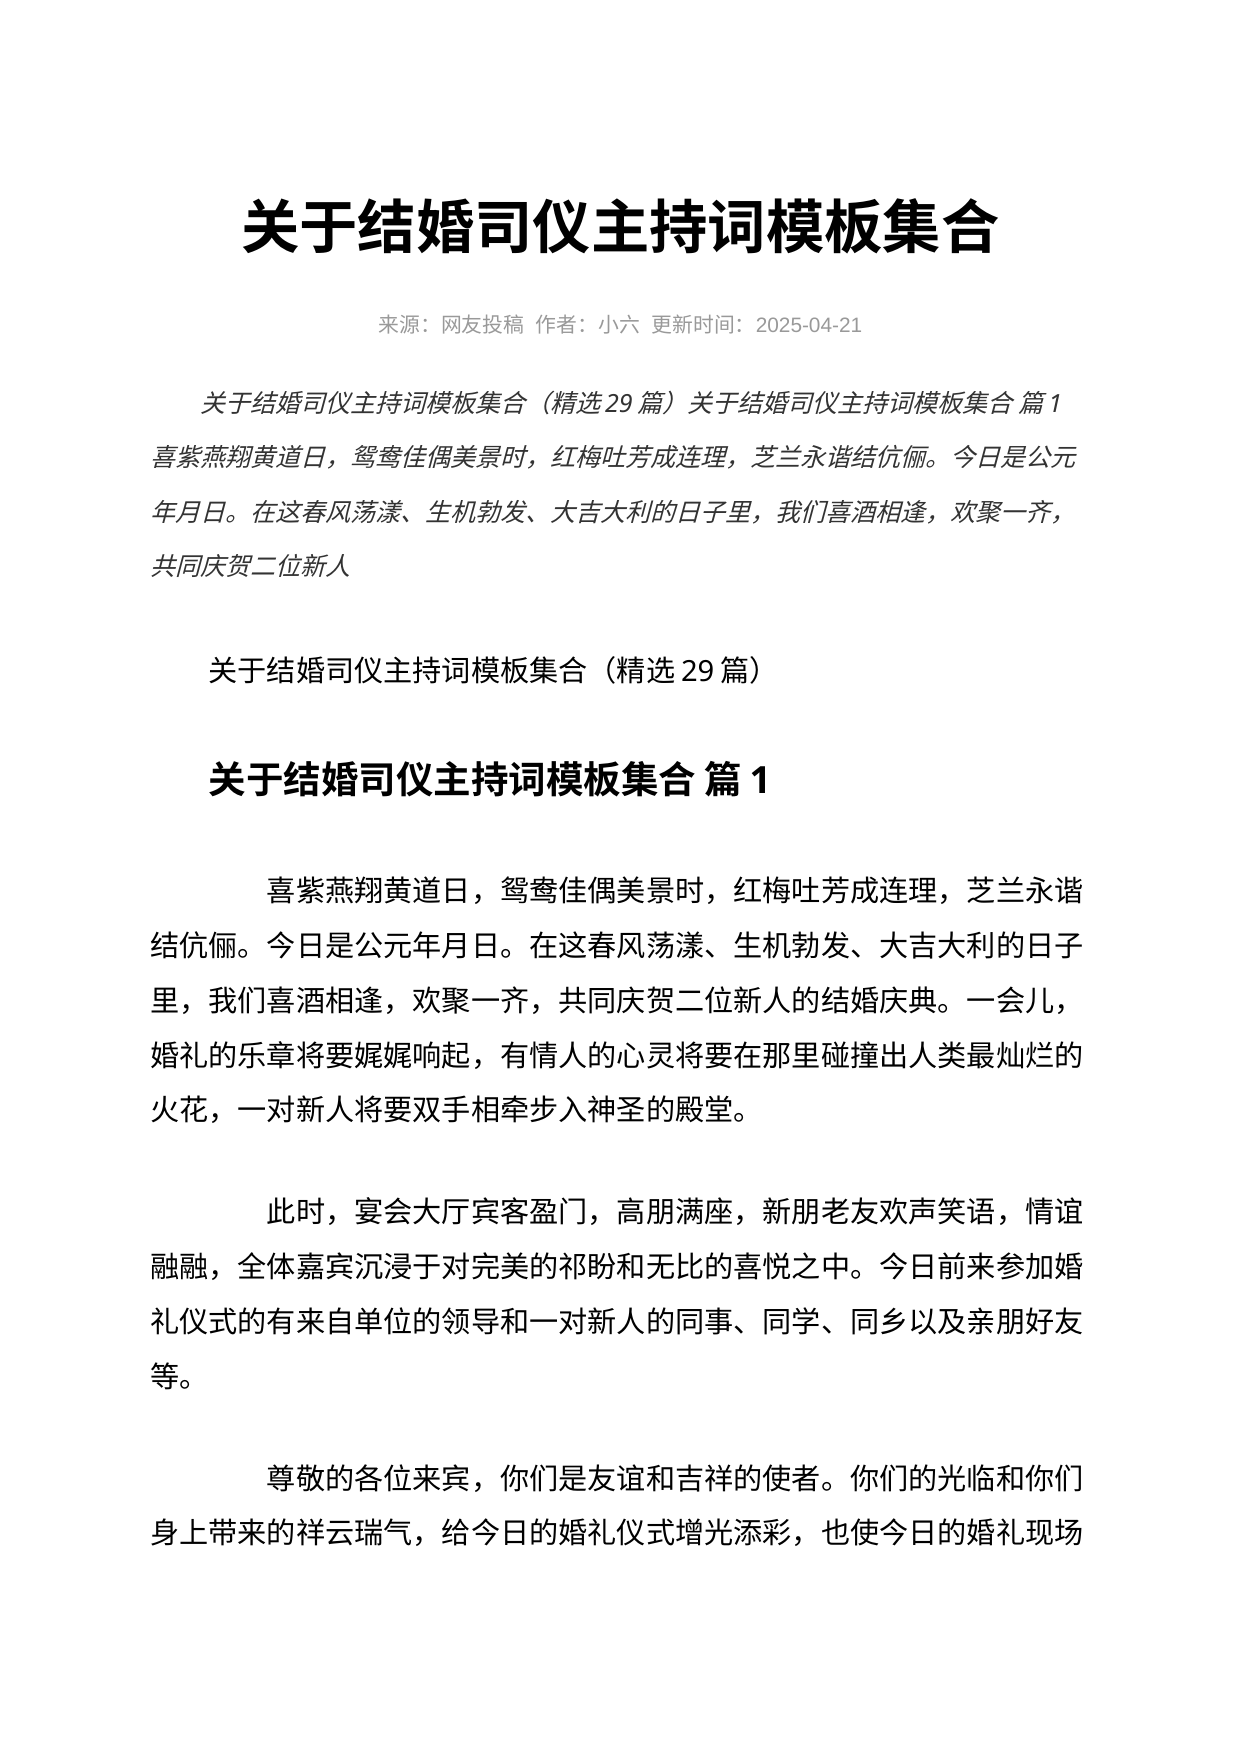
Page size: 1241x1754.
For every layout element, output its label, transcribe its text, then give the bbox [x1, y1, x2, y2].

text 此时，宴会大厅宾客盈门，高朋满座，新朋老友欢声笑语，情谊融融，全体嘉宾沉浸于对完美的祁盼和无比的喜悦之中。今日前来参加婚礼仪式的有来自单位的领导和一对新人的同事、同学、同乡以及亲朋好友等。 [150, 1189, 1090, 1396]
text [150, 1455, 1090, 1552]
text 关于结婚司仪主持词模板集合（精选29篇） [150, 648, 1090, 690]
subtitle 关于结婚司仪主持词模板集合 [150, 181, 1090, 266]
text 来源：网友投稿 作者：小六 更新时间：2025-04-21 [150, 313, 1090, 337]
text 关于结婚司仪主持词模板集合 篇1 [150, 750, 1090, 804]
text 关于结婚司仪主持词模板集合（精选29篇）关于结婚司仪主持词模板集合 篇1 喜紫燕翔黄道日，鸳鸯佳偶美景时，红梅吐芳成连理，芝兰永谐结伉俪。今日是公元年月日。在这春风荡漾、生机勃发、大吉大利的日子里，我们喜酒相逢，欢聚一齐，共同庆贺二位新人 [150, 383, 1090, 583]
text 喜紫燕翔黄道日，鸳鸯佳偶美景时，红梅吐芳成连理，芝兰永谐结伉俪。今日是公元年月日。在这春风荡漾、生机勃发、大吉大利的日子里，我们喜酒相逢，欢聚一齐，共同庆贺二位新人的结婚庆典。一会儿，婚礼的乐章将要娓娓响起，有情人的心灵将要在那里碰撞出人类最灿烂的火花，一对新人将要双手相牵步入神圣的殿堂。 [150, 867, 1090, 1129]
